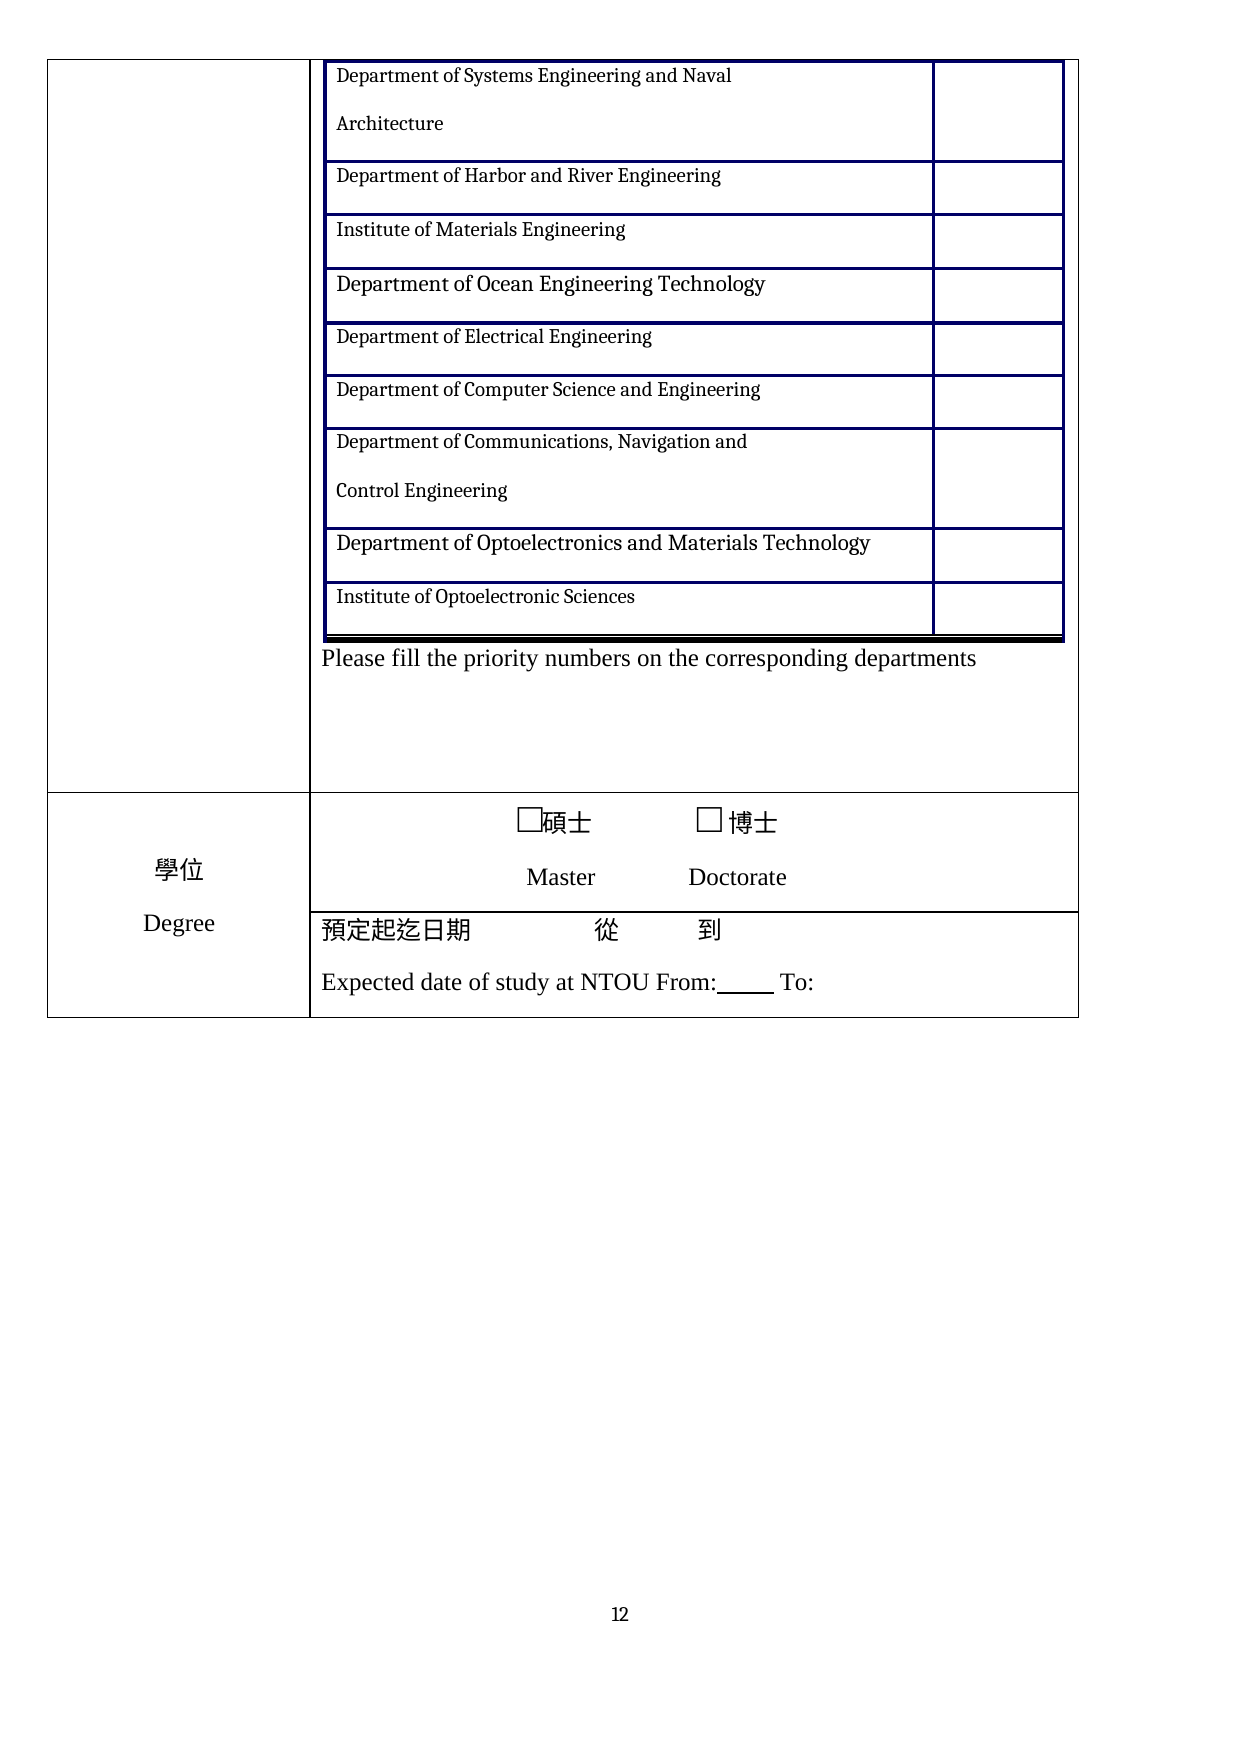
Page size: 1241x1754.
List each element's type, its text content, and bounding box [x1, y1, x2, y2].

table_cell 預定起迄日期 從 到 Expected date of study at NTOU From: To: [311, 913, 1078, 1017]
table_cell □碩士 Master [472, 793, 650, 911]
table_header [48, 60, 309, 792]
table_cell □ 博士 Doctorate [650, 793, 822, 911]
table_cell [311, 793, 472, 911]
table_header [311, 60, 1078, 792]
table_cell [822, 793, 1078, 911]
table_cell 學位 Degree [48, 793, 309, 1017]
